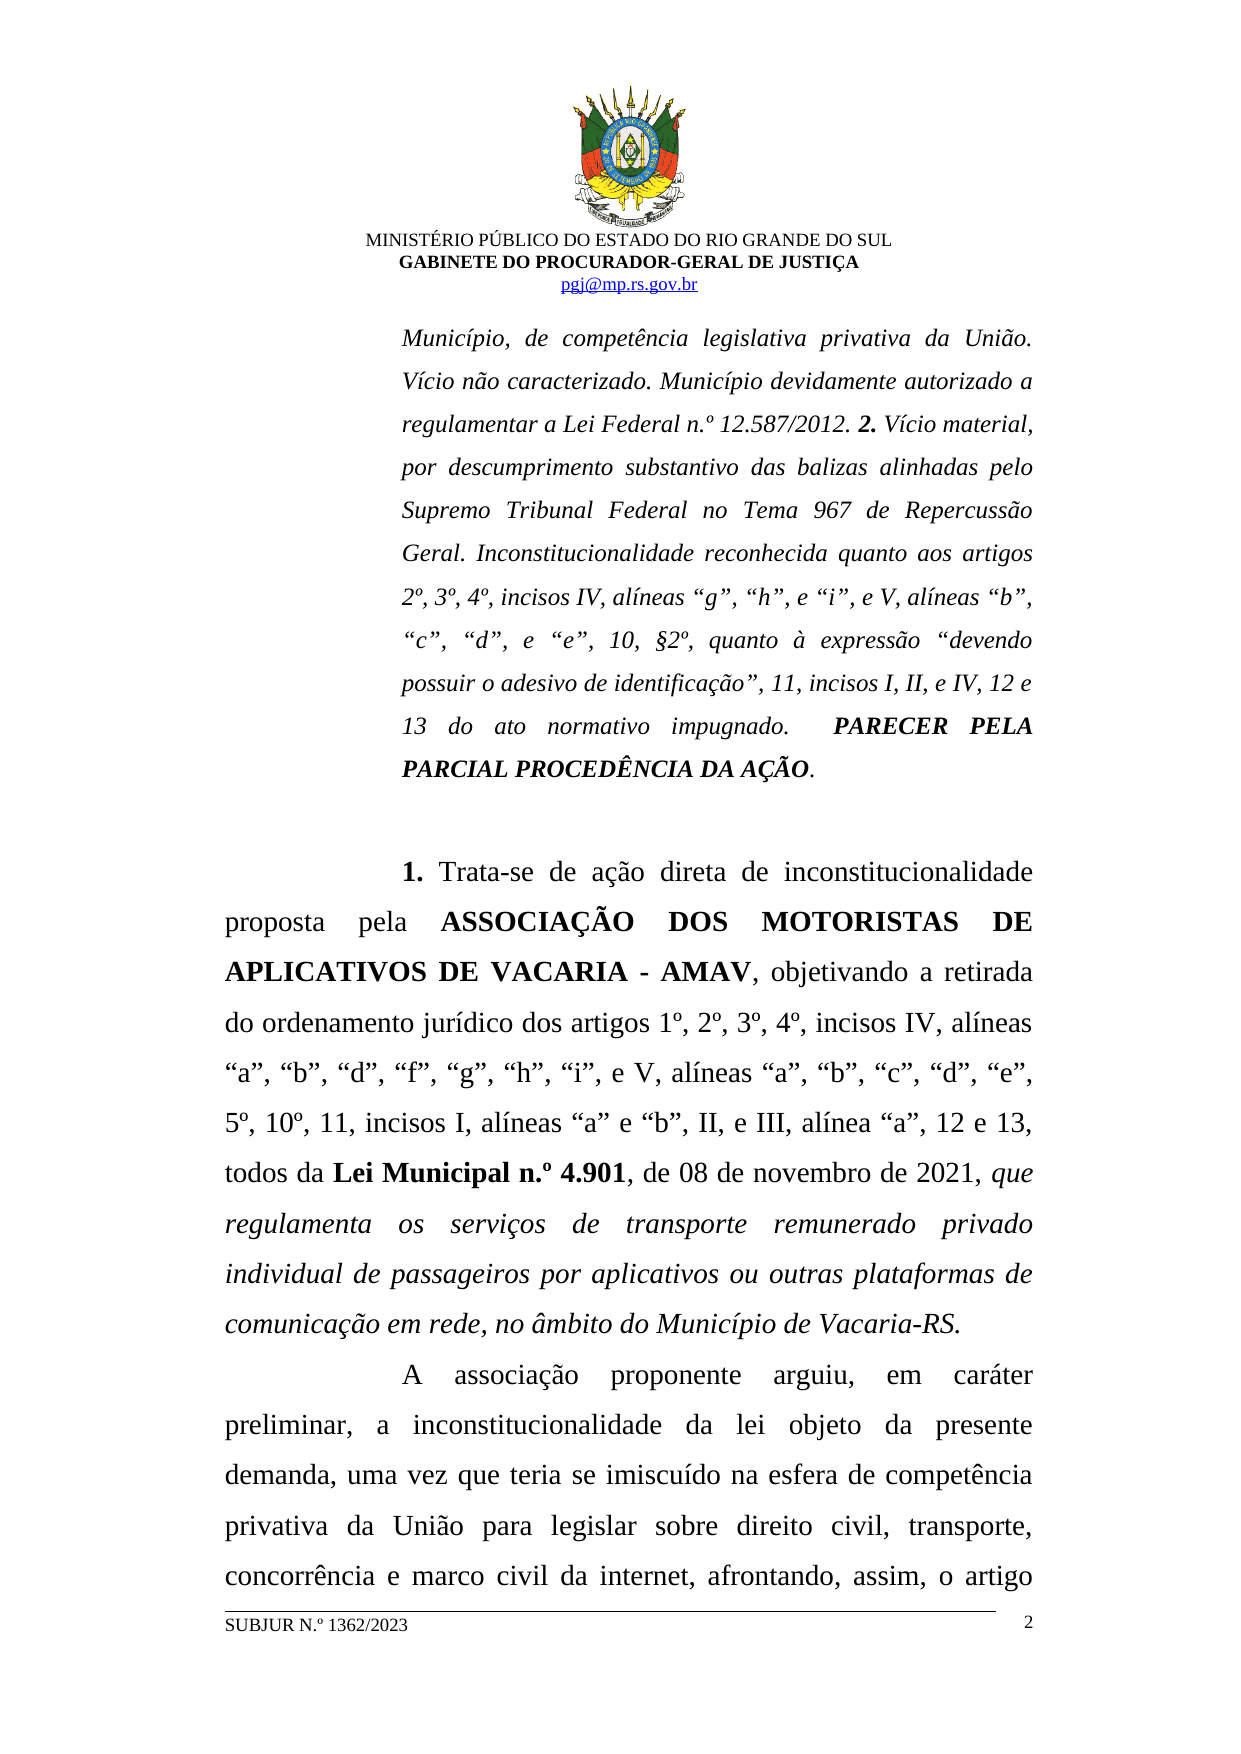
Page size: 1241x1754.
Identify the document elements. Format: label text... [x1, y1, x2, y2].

picture [570, 82, 688, 230]
text 1. Trata-se de ação direta de inconstitucionalidade proposta pela ASSOCIAÇÃO DOS MOTORISTAS DE APLICATIVOS DE VACARIA - AMAV, objetivando a retirada do ordenamento jurídico dos artigos 1º, 2º, 3º, 4º, incisos IV, alíneas “a”, “b”, “d”, “f”, “g”, “h”, “i”, e V, alíneas “a”, “b”, “c”, “d”, “e”, 5º, 10º, 11, incisos I, alíneas “a” e “b”, II, e III, alínea “a”, 12 e 13, todos da Lei Municipal n.º 4.901, de 08 de novembro de 2021, que regulamenta os serviços de transporte remunerado privado individual de passageiros por aplicativos ou outras plataformas de comunicação em rede, no âmbito do Município de Vacaria-RS. [224, 854, 1033, 1340]
